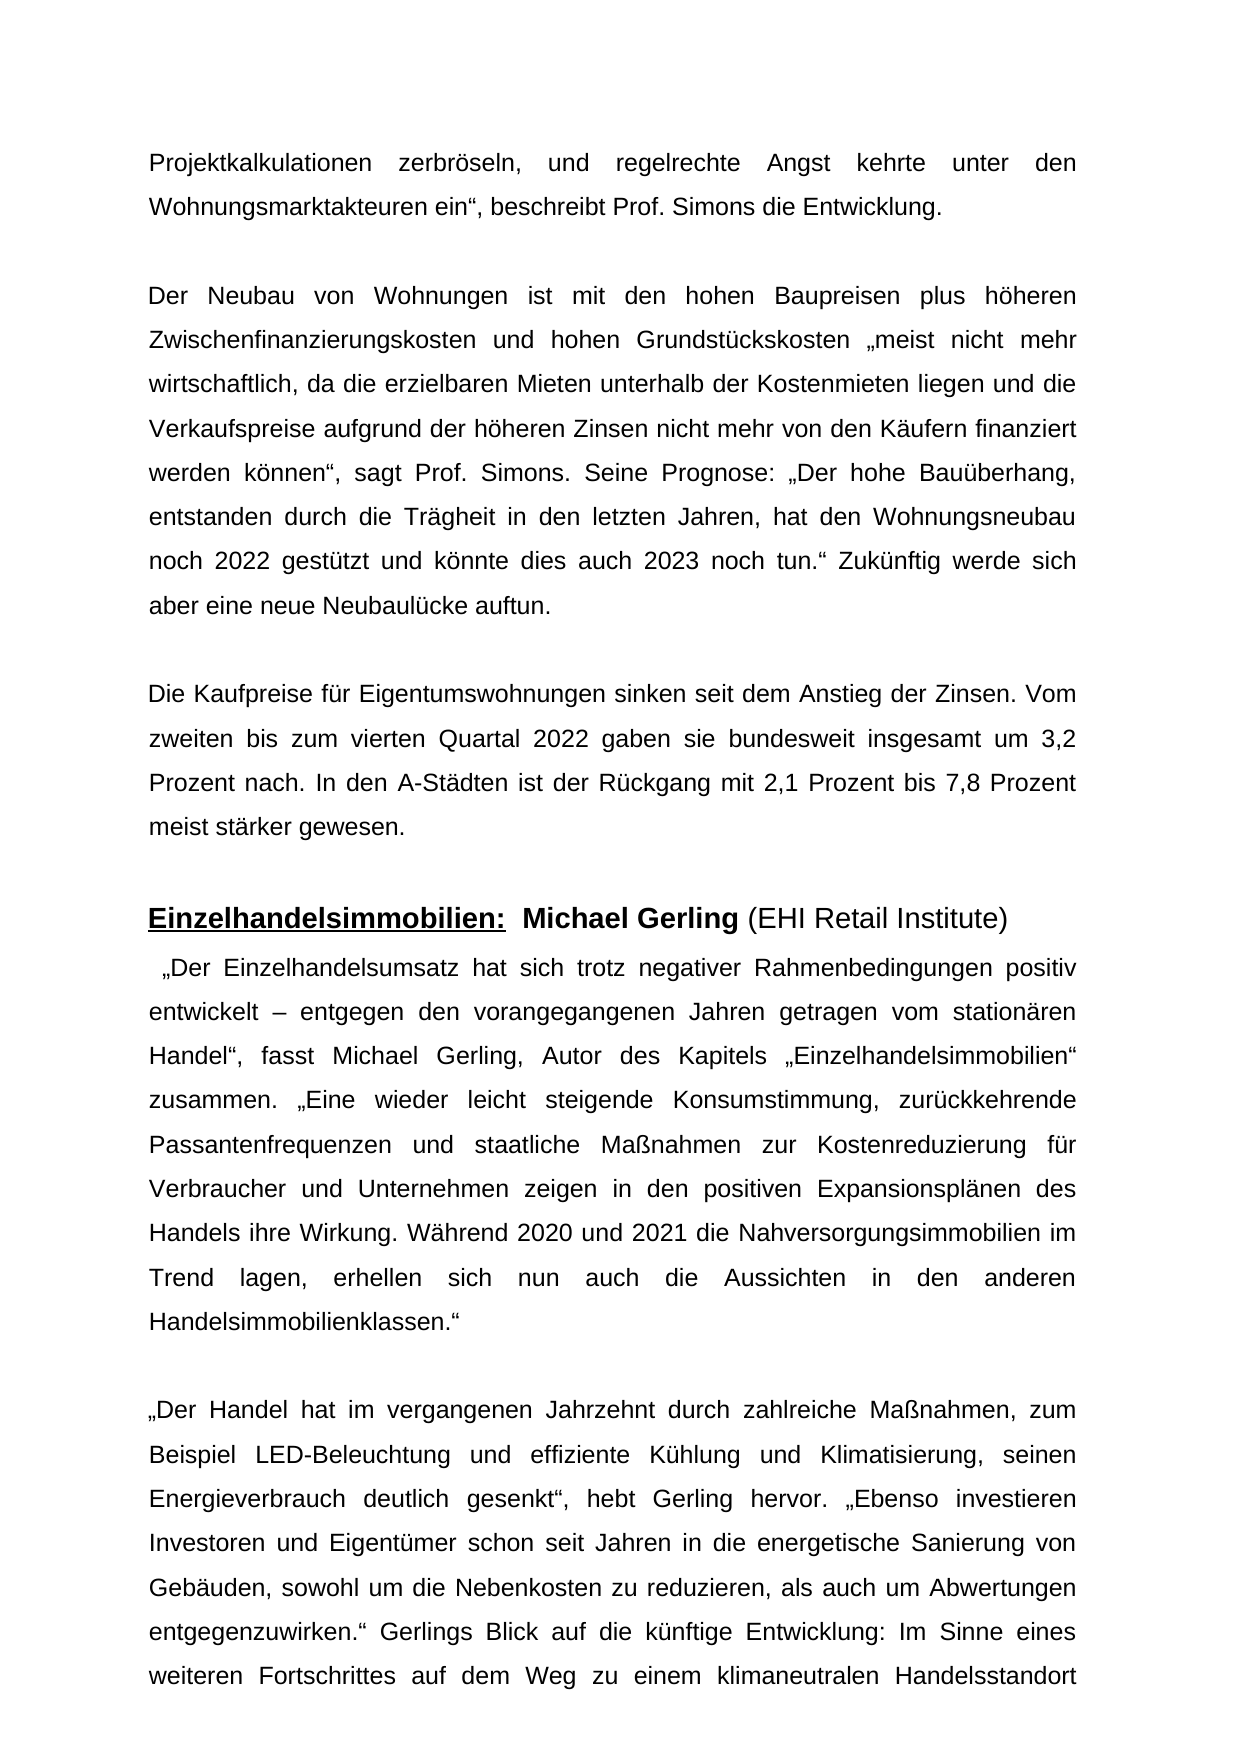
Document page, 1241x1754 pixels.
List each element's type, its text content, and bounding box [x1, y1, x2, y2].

text „Der Einzelhandelsumsatz hat sich trotz negativer Rahmenbedingungen positiv entwickelt – entgegen den vorangegangenen Jahren getragen vom stationären Handel“, fasst Michael Gerling, Autor des Kapitels „Einzelhandelsimmobilien“ zusammen. „Eine wieder leicht steigende Konsumstimmung, zurückkehrende Passantenfrequenzen und staatliche Maßnahmen zur Kostenreduzierung für Verbraucher und Unternehmen zeigen in den positiven Expansionsplänen des Handels ihre Wirkung. Während 2020 und 2021 die Nahversorgungsimmobilien im Trend lagen, erhellen sich nun auch die Aussichten in den anderen Handelsimmobilienklassen.“ [148, 953, 1078, 1336]
text Einzelhandelsimmobilien: Michael Gerling (EHI Retail Institute) [148, 901, 1078, 934]
text Der Neubau von Wohnungen ist mit den hohen Baupreisen plus höheren Zwischenfinanzierungskosten und hohen Grundstückskosten „meist nicht mehr wirtschaftlich, da die erzielbaren Mieten unterhalb der Kostenmieten liegen und die Verkaufspreise aufgrund der höheren Zinsen nicht mehr von den Käufern finanziert werden können“, sagt Prof. Simons. Seine Prognose: „Der hohe Bauüberhang, entstanden durch die Trägheit in den letzten Jahren, hat den Wohnungsneubau noch 2022 gestützt und könnte dies auch 2023 noch tun.“ Zukünftig werde sich aber eine neue Neubaulücke auftun. [148, 281, 1078, 619]
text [148, 1396, 1078, 1690]
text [148, 148, 1078, 221]
text Die Kaufpreise für Eigentumswohnungen sinken seit dem Anstieg der Zinsen. Vom zweiten bis zum vierten Quartal 2022 gaben sie bundesweit insgesamt um 3,2 Prozent nach. In den A-Städten ist der Rückgang mit 2,1 Prozent bis 7,8 Prozent meist stärker gewesen. [148, 679, 1078, 841]
